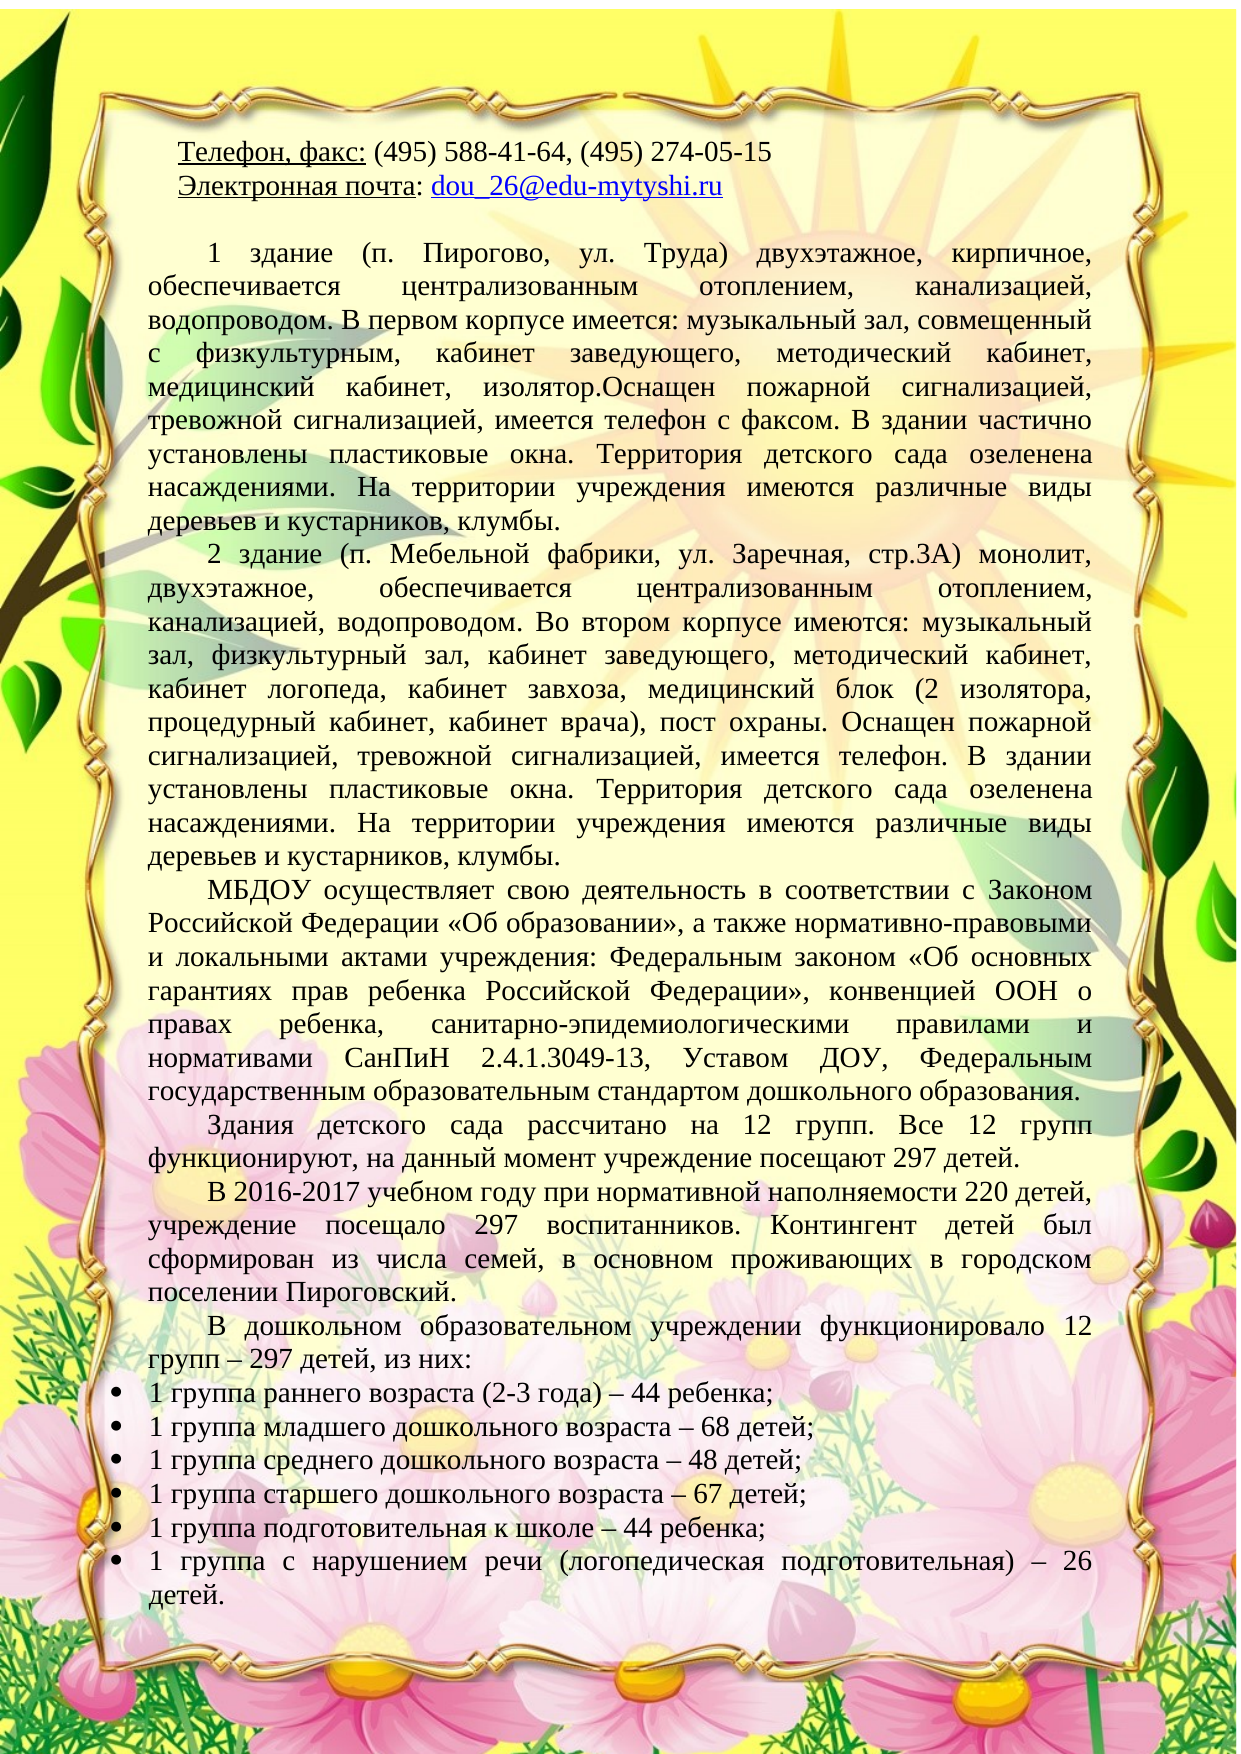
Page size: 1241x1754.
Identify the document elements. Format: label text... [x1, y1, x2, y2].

picture [0, 9, 1237, 1754]
text Электронная почта: dou_26@edu-mytyshi.ru [148, 168, 1093, 201]
list 1 группа среднего дошкольного возраста – 48 детей; [111, 1442, 1093, 1476]
text Здания детского сада рассчитано на 12 групп. Все 12 групп функционируют, на данный момент учреждение посещают 297 детей. [148, 1107, 1093, 1174]
list 1 группа старшего дошкольного возраста – 67 детей; [111, 1476, 1093, 1510]
list 1 группа младшего дошкольного возраста – 68 детей; [111, 1409, 1093, 1442]
text 2 здание (п. Мебельной фабрики, ул. Заречная, стр.3А) монолит, двухэтажное, обеспечивается централизованным отоплением, канализацией, водопроводом. Во втором корпусе имеются: музыкальный зал, физкультурный зал, кабинет заведующего, методический кабинет, кабинет логопеда, кабинет завхоза, медицинский блок (2 изолятора, процедурный кабинет, кабинет врача), пост охраны. Оснащен пожарной сигнализацией, тревожной сигнализацией, имеется телефон. В здании установлены пластиковые окна. Территория детского сада озеленена насаждениями. На территории учреждения имеются различные виды деревьев и кустарников, клумбы. [148, 537, 1093, 872]
list 1 группа подготовительная к школе – 44 ребенка; [111, 1510, 1093, 1543]
list 1 группа с нарушением речи (логопедическая подготовительная) – 26 детей. [111, 1543, 1093, 1611]
text Телефон, факс: (495) 588-41-64, (495) 274-05-15 [148, 134, 1093, 168]
text В дошкольном образовательном учреждении функционировало 12 групп – 297 детей, из них: [148, 1308, 1093, 1375]
list 1 группа раннего возраста (2-3 года) – 44 ребенка; [111, 1375, 1093, 1409]
text МБДОУ осуществляет свою деятельность в соответствии с Законом Российской Федерации «Об образовании», а также нормативно-правовыми и локальными актами учреждения: Федеральным законом «Об основных гарантиях прав ребенка Российской Федерации», конвенцией ООН о правах ребенка, санитарно-эпидемиологическими правилами и нормативами СанПиН 2.4.1.3049-13, Уставом ДОУ, Федеральным государственным образовательным стандартом дошкольного образования. [148, 872, 1093, 1107]
text В 2016-2017 учебном году при нормативной наполняемости 220 детей, учреждение посещало 297 воспитанников. Контингент детей был сформирован из числа семей, в основном проживающих в городском поселении Пироговский. [148, 1174, 1093, 1308]
text 1 здание (п. Пирогово, ул. Труда) двухэтажное, кирпичное, обеспечивается централизованным отоплением, канализацией, водопроводом. В первом корпусе имеется: музыкальный зал, совмещенный с физкультурным, кабинет заведующего, методический кабинет, медицинский кабинет, изолятор.Оснащен пожарной сигнализацией, тревожной сигнализацией, имеется телефон с факсом. В здании частично установлены пластиковые окна. Территория детского сада озеленена насаждениями. На территории учреждения имеются различные виды деревьев и кустарников, клумбы. [148, 235, 1093, 537]
